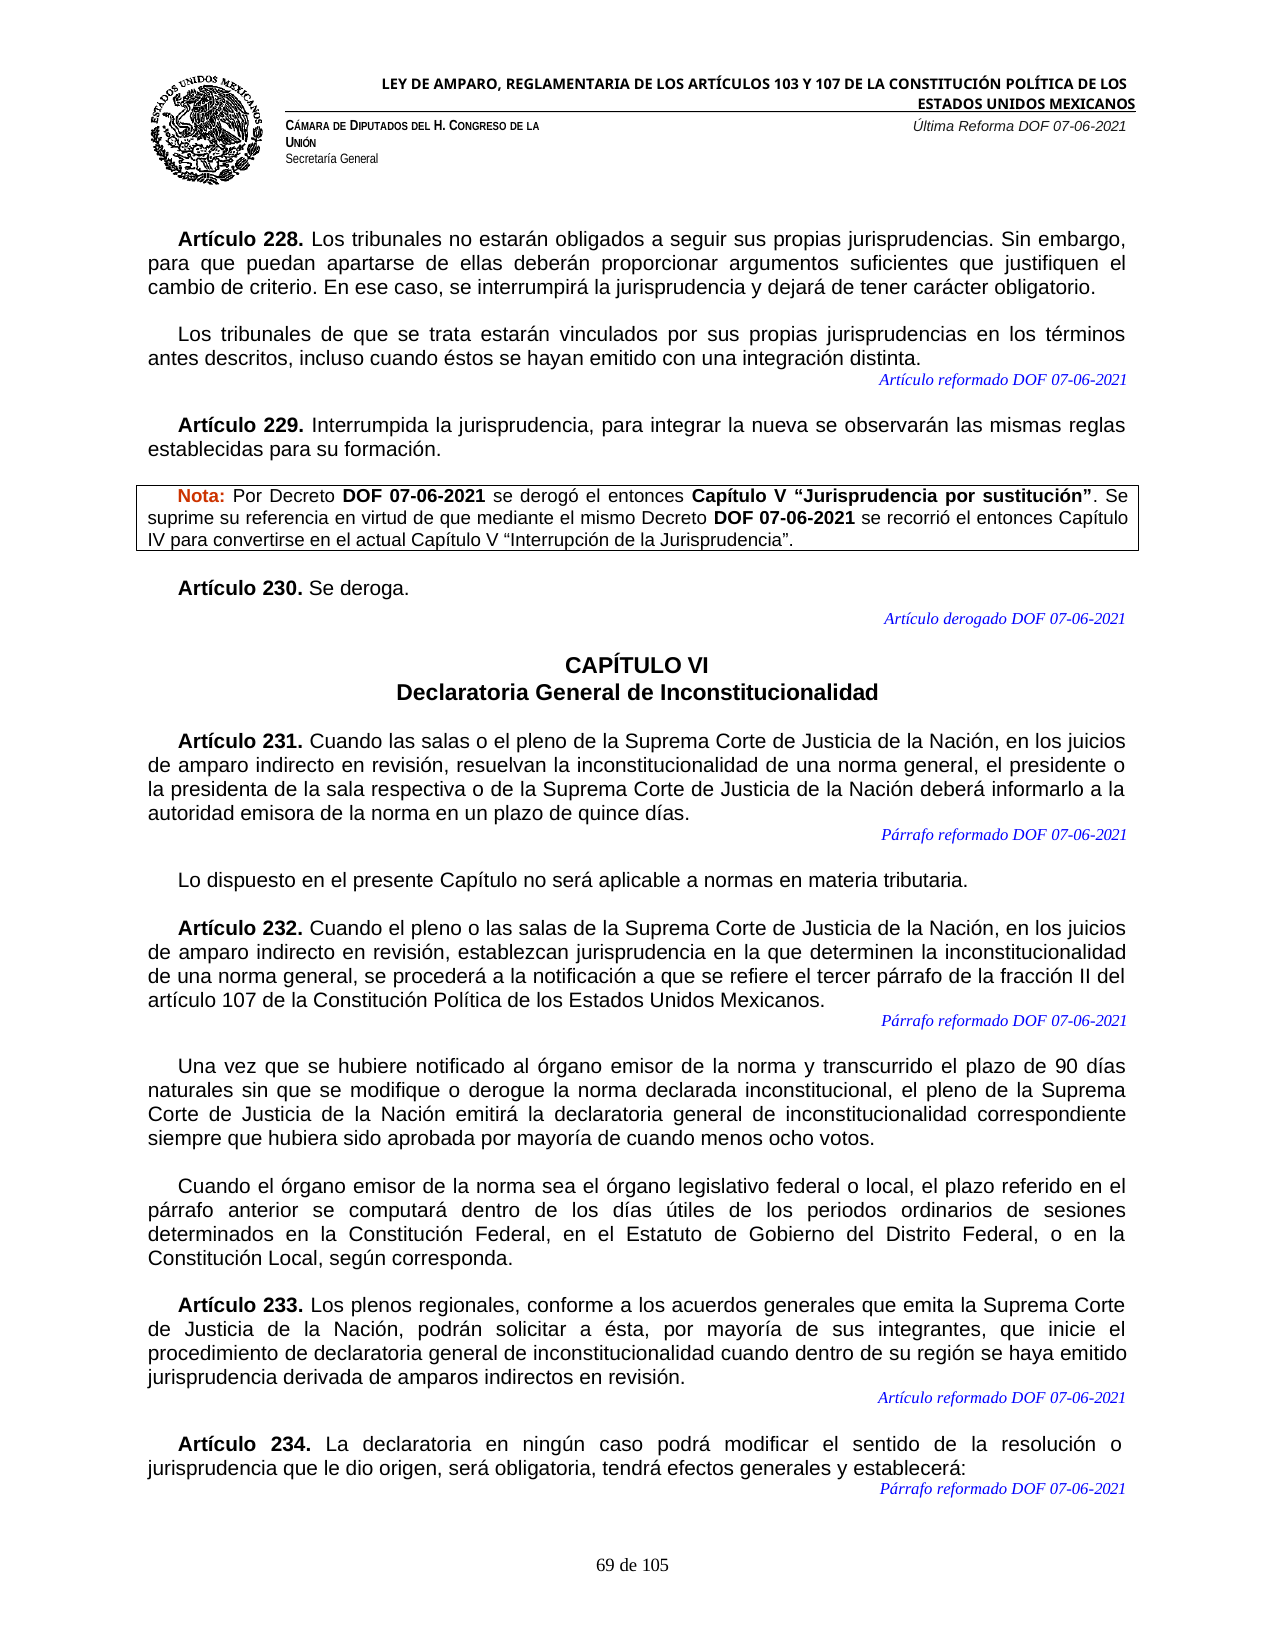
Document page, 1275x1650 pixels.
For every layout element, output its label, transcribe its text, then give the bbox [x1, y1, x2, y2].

text Párrafo reformado DOF 07-06-2021 [125, 825, 1128, 844]
text Artículo 230. Se deroga. [178, 576, 414, 600]
text Párrafo reformado DOF 07-06-2021 [125, 1011, 1128, 1030]
text Artículo 233. Los plenos regionales, conforme a los acuerdos generales que emita la Suprema Corte de Justicia de la Nación, podrán solicitar a ésta, por mayoría de sus integrantes, que inicie el procedimiento de declaratoria general de inconstitucionalidad cuando dentro de su región se haya emitido jurisprudencia derivada de amparos indirectos en revisión. [148, 1293, 1127, 1389]
text Artículo 231. Cuando las salas o el pleno de la Suprema Corte de Justicia de la Nación, en los juicios de amparo indirecto en revisión, resuelvan la inconstitucionalidad de una norma general, el presidente o la presidenta de la sala respectiva o de la Suprema Corte de Justicia de la Nación deberá informarlo a la autoridad emisora de la norma en un plazo de quince días. [148, 729, 1127, 825]
text Cuando el órgano emisor de la norma sea el órgano legislativo federal o local, el plazo referido en el párrafo anterior se computará dentro de los días útiles de los periodos ordinarios de sesiones determinados en la Constitución Federal, en el Estatuto de Gobierno del Distrito Federal, o en la Constitución Local, según corresponda. [148, 1174, 1127, 1270]
text Los tribunales de que se trata estarán vinculados por sus propias jurisprudencias en los términos antes descritos, incluso cuando éstos se hayan emitido con una integración distinta. [148, 322, 1128, 370]
text Artículo reformado DOF 07-06-2021 [878, 1389, 1150, 1408]
text Artículo derogado DOF 07-06-2021 [884, 609, 1150, 628]
subtitle CAPÍTULO VI [565, 652, 714, 678]
text Artículo reformado DOF 07-06-2021 [125, 370, 1128, 389]
picture [150, 75, 263, 185]
text Una vez que se hubiere notificado al órgano emisor de la norma y transcurrido el plazo de 90 días naturales sin que se modifique o derogue la norma declarada inconstitucional, el pleno de la Suprema Corte de Justicia de la Nación emitirá la declaratoria general de inconstitucionalidad correspondiente siempre que hubiera sido aprobada por mayoría de cuando menos ocho votos. [148, 1054, 1128, 1150]
text Artículo 228. Los tribunales no estarán obligados a seguir sus propias jurisprudencias. Sin embargo, para que puedan apartarse de ellas deberán proporcionar argumentos suficientes que justifiquen el cambio de criterio. En ese caso, se interrumpirá la jurisprudencia y dejará de tener carácter obligatorio. [148, 227, 1127, 298]
text Lo dispuesto en el presente Capítulo no será aplicable a normas en materia tributaria. [178, 868, 1150, 892]
text Artículo 234. La declaratoria en ningún caso podrá modificar el sentido de la resolución o jurisprudencia que le dio origen, será obligatoria, tendrá efectos generales y establecerá: [148, 1432, 1150, 1479]
text Artículo 232. Cuando el pleno o las salas de la Suprema Corte de Justicia de la Nación, en los juicios de amparo indirecto en revisión, establezcan jurisprudencia en la que determinen la inconstitucionalidad de una norma general, se procederá a la notificación a que se refiere el tercer párrafo de la fracción II del artículo 107 de la Constitución Política de los Estados Unidos Mexicanos. [148, 916, 1127, 1011]
text Artículo 229. Interrumpida la jurisprudencia, para integrar la nueva se observarán las mismas reglas establecidas para su formación. [148, 413, 1127, 461]
text Párrafo reformado DOF 07-06-2021 [879, 1479, 1150, 1498]
subtitle Declaratoria General de Inconstitucionalidad [134, 679, 1141, 705]
